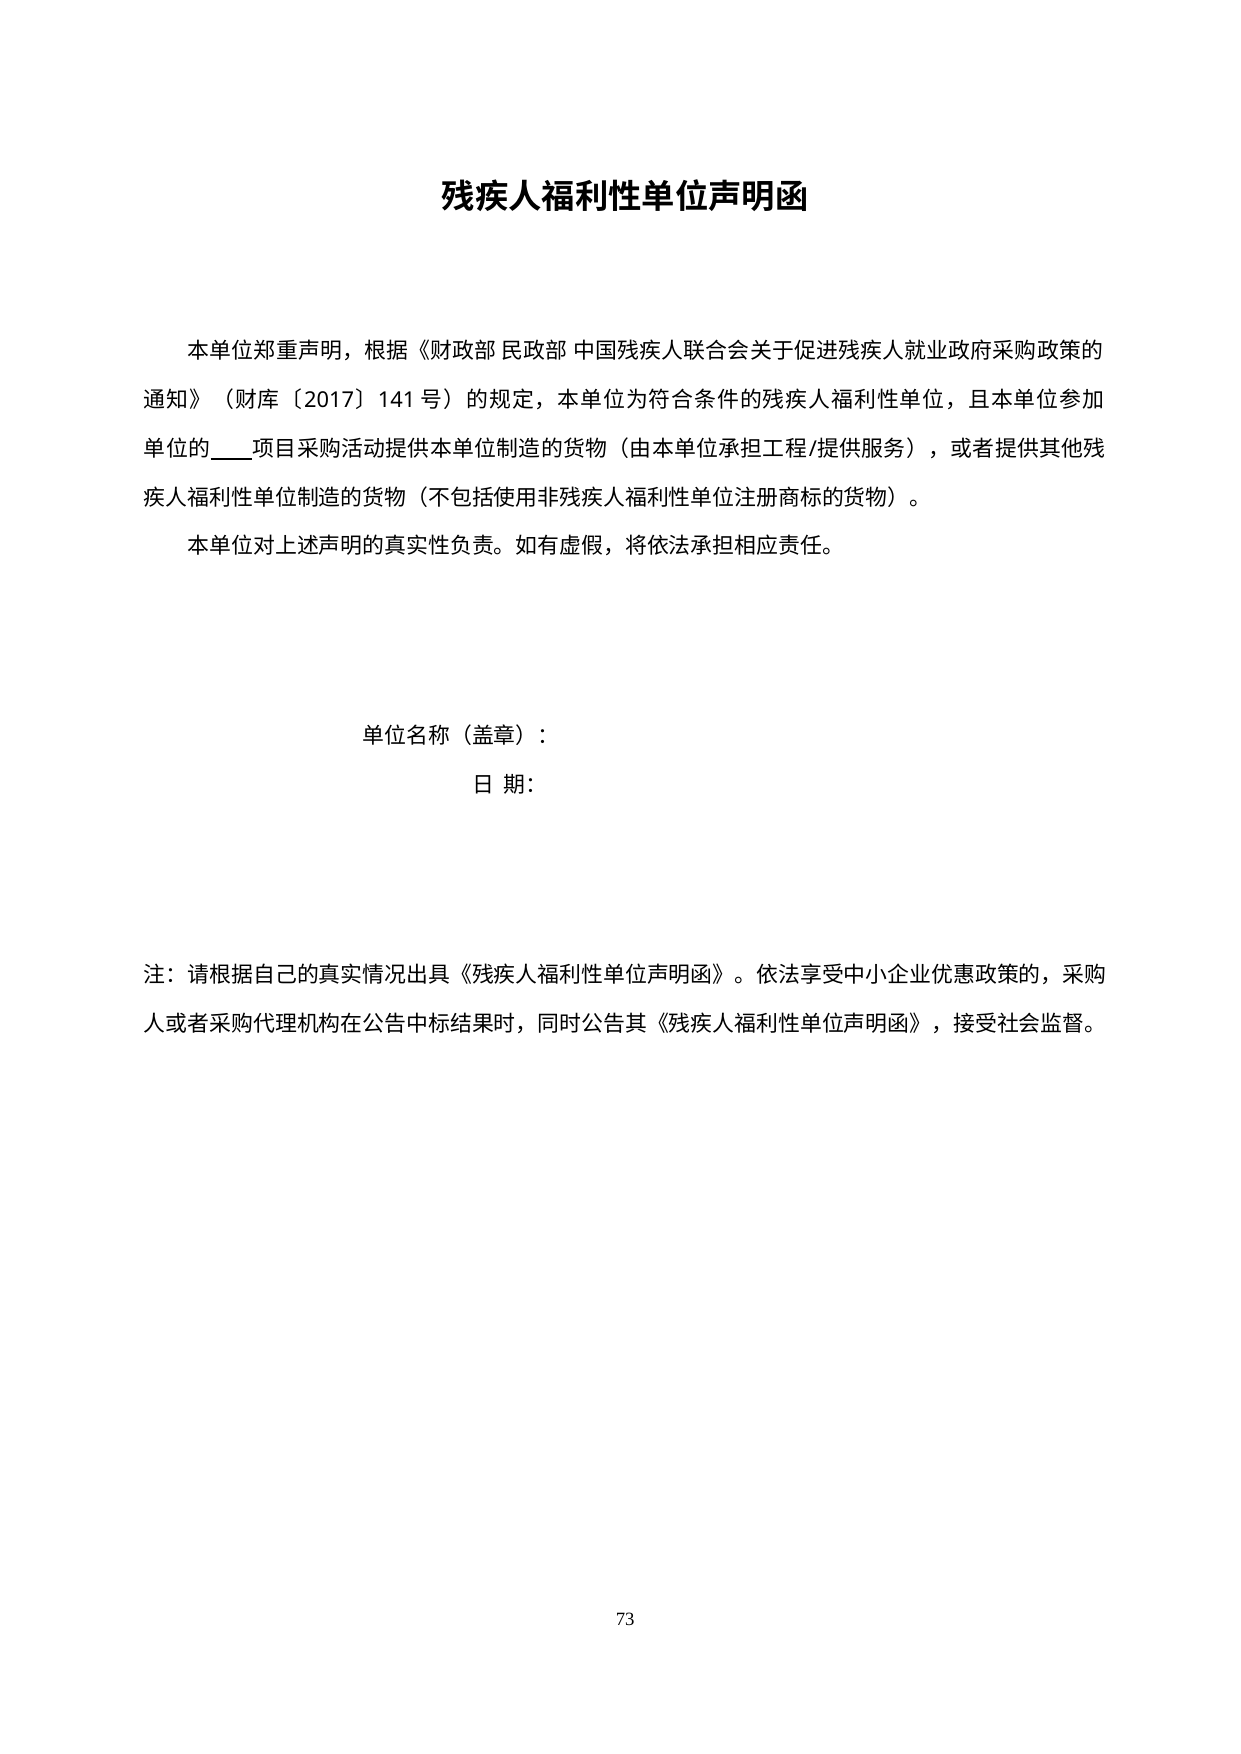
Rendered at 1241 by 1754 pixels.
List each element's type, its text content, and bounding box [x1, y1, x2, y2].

text 本单位郑重声明，根据《财政部 民政部 中国残疾人联合会关于促进残疾人就业政府采购政策的通知》（财库〔2017〕141号）的规定，本单位为符合条件的残疾人福利性单位，且本单位参加 单位的 项目采购活动提供本单位制造的货物（由本单位承担工程/提供服务），或者提供其他残疾人福利性单位制造的货物（不包括使用非残疾人福利性单位注册商标的货物）。 [144, 333, 1106, 512]
text 本单位对上述声明的真实性负责。如有虚假，将依法承担相应责任。 [144, 528, 1106, 560]
text 单位名称（盖章）： [144, 718, 1106, 751]
text 注：请根据自己的真实情况出具《残疾人福利性单位声明函》。依法享受中小企业优惠政策的，采购人或者采购代理机构在公告中标结果时，同时公告其《残疾人福利性单位声明函》，接受社会监督。 [144, 957, 1106, 1038]
text 日 期： [144, 766, 1106, 799]
text 残疾人福利性单位声明函 [144, 162, 1106, 227]
